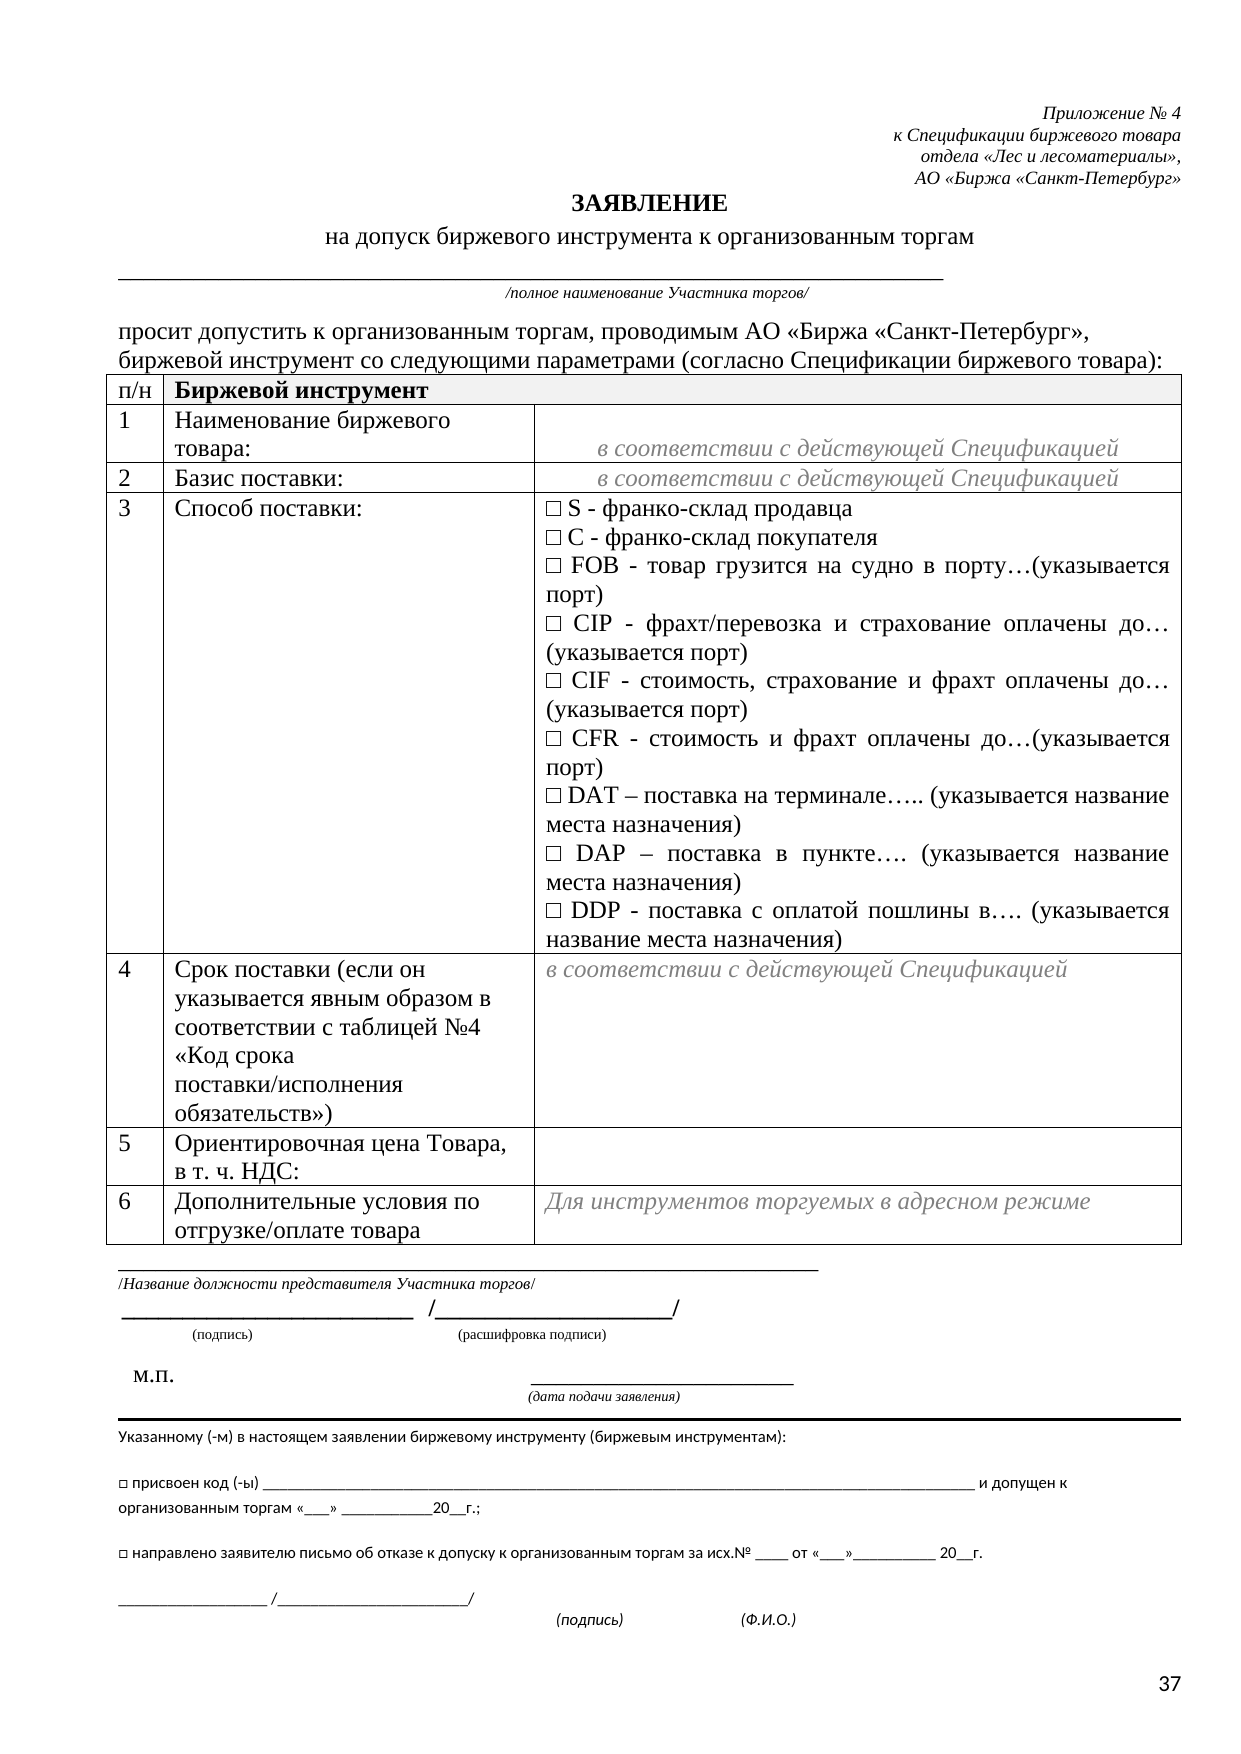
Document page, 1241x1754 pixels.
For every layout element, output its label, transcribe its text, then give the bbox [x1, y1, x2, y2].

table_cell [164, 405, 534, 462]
text биржевой инструмент со следующими параметрами (согласно Спецификации биржевого товара): [118, 345, 1181, 374]
text Указанному (-м) в настоящем заявлении биржевому инструменту (биржевым инструментам): [118, 1421, 1181, 1446]
text (подпись) (Ф.И.О.) [118, 1609, 1181, 1629]
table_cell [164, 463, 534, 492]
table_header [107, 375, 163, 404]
text □ присвоен код (-ы) ______________________________________________________________________________________ и допущен к организованным торгам «___» ___________20__г.; [118, 1467, 1181, 1517]
text отдела «Лес и лесоматериалы», [118, 145, 1181, 167]
text на допуск биржевого инструмента к организованным торгам [118, 221, 1181, 250]
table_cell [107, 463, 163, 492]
text /полное наименование Участника торгов/ [118, 283, 1181, 316]
text ЗАЯВЛЕНИЕ [118, 188, 1181, 217]
text (дата подачи заявления) [118, 1387, 1181, 1418]
text (подпись) (расшифровка подписи) [118, 1326, 1181, 1354]
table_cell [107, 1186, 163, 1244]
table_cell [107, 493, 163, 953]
text м.п. _____________________ [118, 1359, 1181, 1387]
text просит допустить к организованным торгам, проводимым АО «Биржа «Санкт-Петербург», [118, 316, 1181, 345]
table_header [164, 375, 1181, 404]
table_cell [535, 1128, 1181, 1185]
text /Название должности представителя Участника торгов/ [118, 1273, 1181, 1293]
text __________________ /_______________________/ [118, 1584, 1181, 1609]
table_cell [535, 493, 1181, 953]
text АО «Биржа «Санкт-Петербург» [118, 167, 1181, 188]
text к Спецификации биржевого товара [118, 123, 1181, 145]
text ________________________________________________________ [118, 1245, 1181, 1273]
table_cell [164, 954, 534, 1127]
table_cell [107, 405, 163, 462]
text __________________________________________________________________ [118, 254, 1181, 283]
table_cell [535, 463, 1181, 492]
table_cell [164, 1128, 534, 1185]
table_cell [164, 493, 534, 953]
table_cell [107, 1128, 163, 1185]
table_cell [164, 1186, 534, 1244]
text □ направлено заявителю письмо об отказе к допуску к организованным торгам за исх.№ ____ от «___»__________ 20__г. [118, 1538, 1181, 1563]
text / / [118, 1293, 1181, 1321]
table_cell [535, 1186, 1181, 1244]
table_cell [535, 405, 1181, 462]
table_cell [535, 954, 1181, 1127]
text Приложение № 4 [118, 102, 1181, 123]
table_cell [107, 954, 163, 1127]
